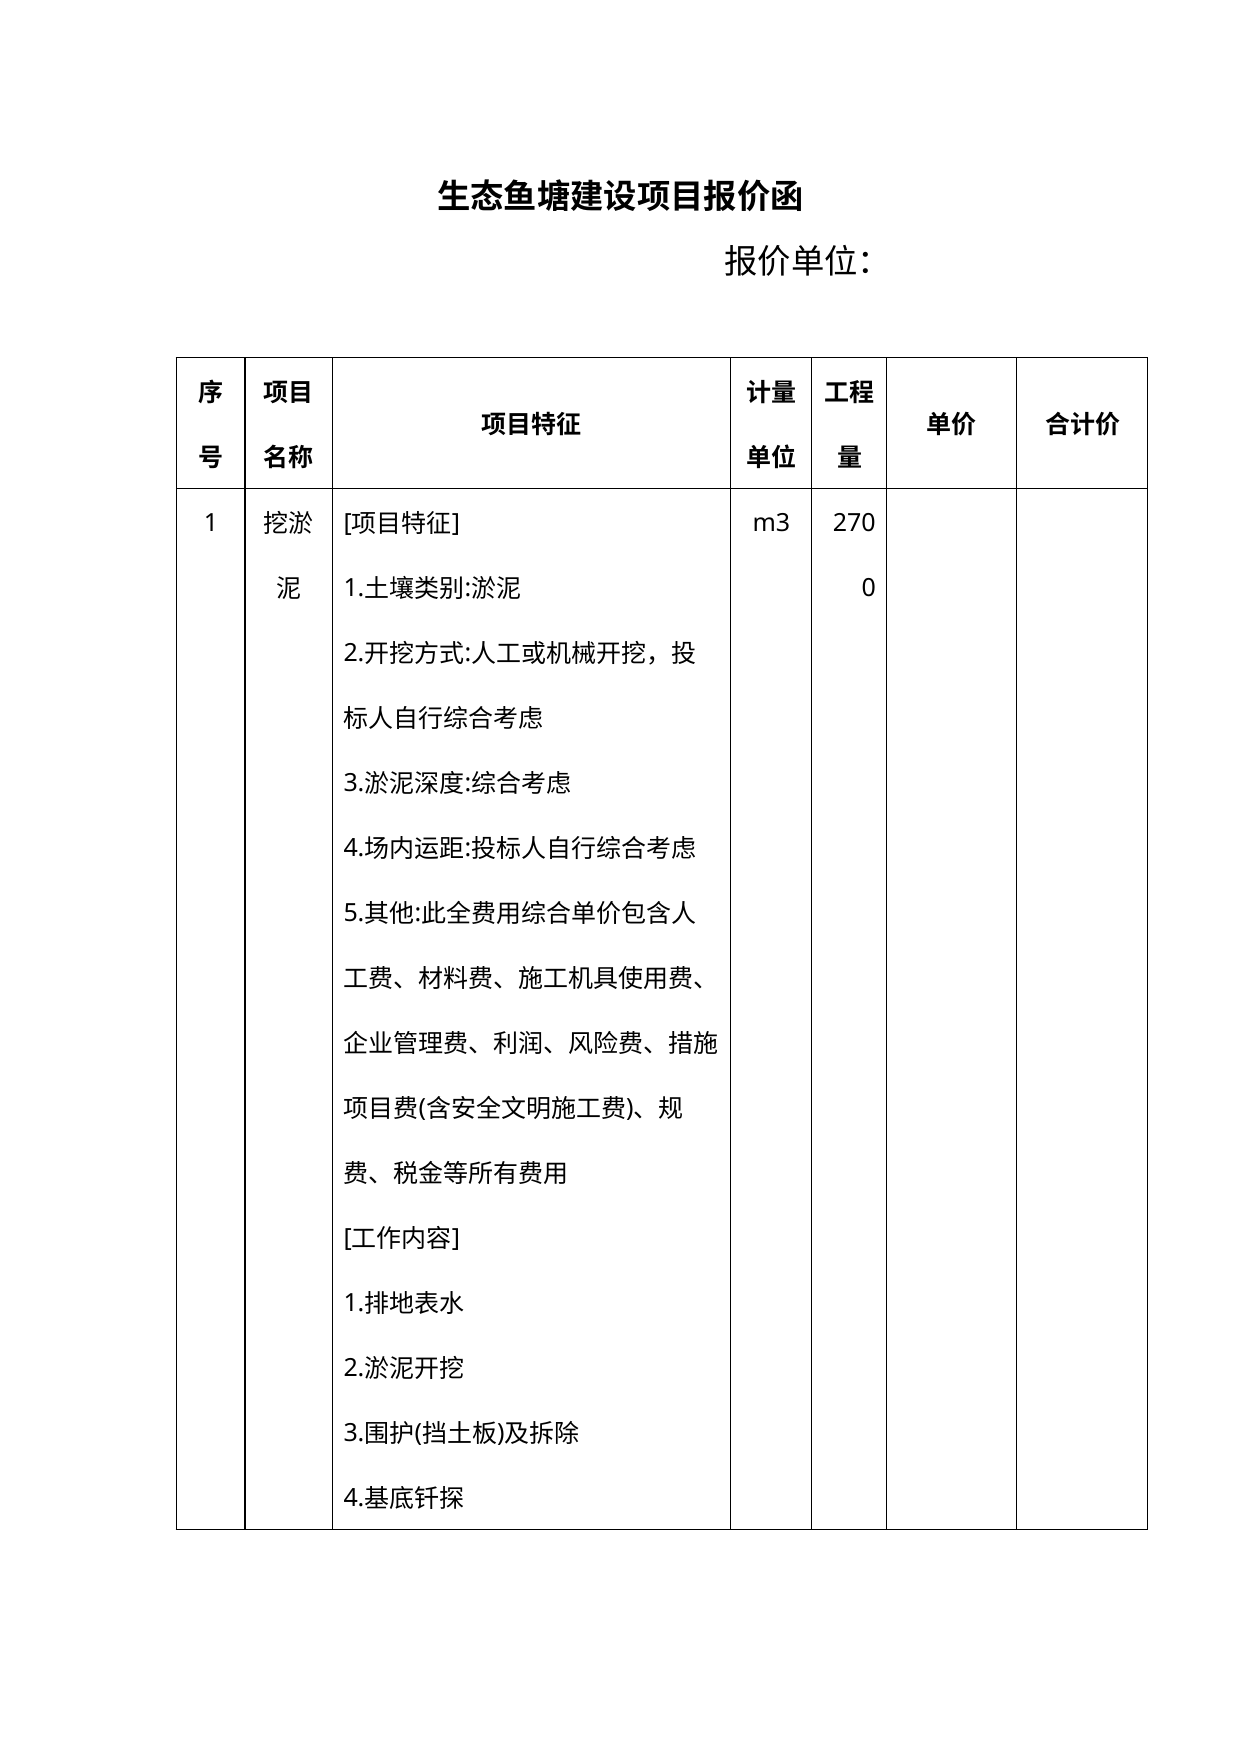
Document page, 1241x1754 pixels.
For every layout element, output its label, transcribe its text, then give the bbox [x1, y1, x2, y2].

text 生态鱼塘建设项目报价函 [187, 162, 1053, 227]
table_header 工程量 [812, 358, 886, 488]
table_header 计量单位 [731, 358, 811, 488]
table_cell [1017, 489, 1147, 1529]
table_header 单价 [887, 358, 1016, 488]
table_header 项目名称 [246, 358, 332, 488]
table_cell m3 [731, 489, 811, 1529]
table_header 项目特征 [333, 358, 730, 488]
table_cell 2700 [812, 489, 886, 1529]
text 报价单位： [187, 227, 1053, 292]
table_header 序号 [177, 358, 244, 488]
table_cell [887, 489, 1016, 1529]
table_header 合计价 [1017, 358, 1147, 488]
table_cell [333, 489, 730, 1529]
table_cell 1 [177, 489, 244, 1529]
table_cell 挖淤泥 [246, 489, 332, 1529]
